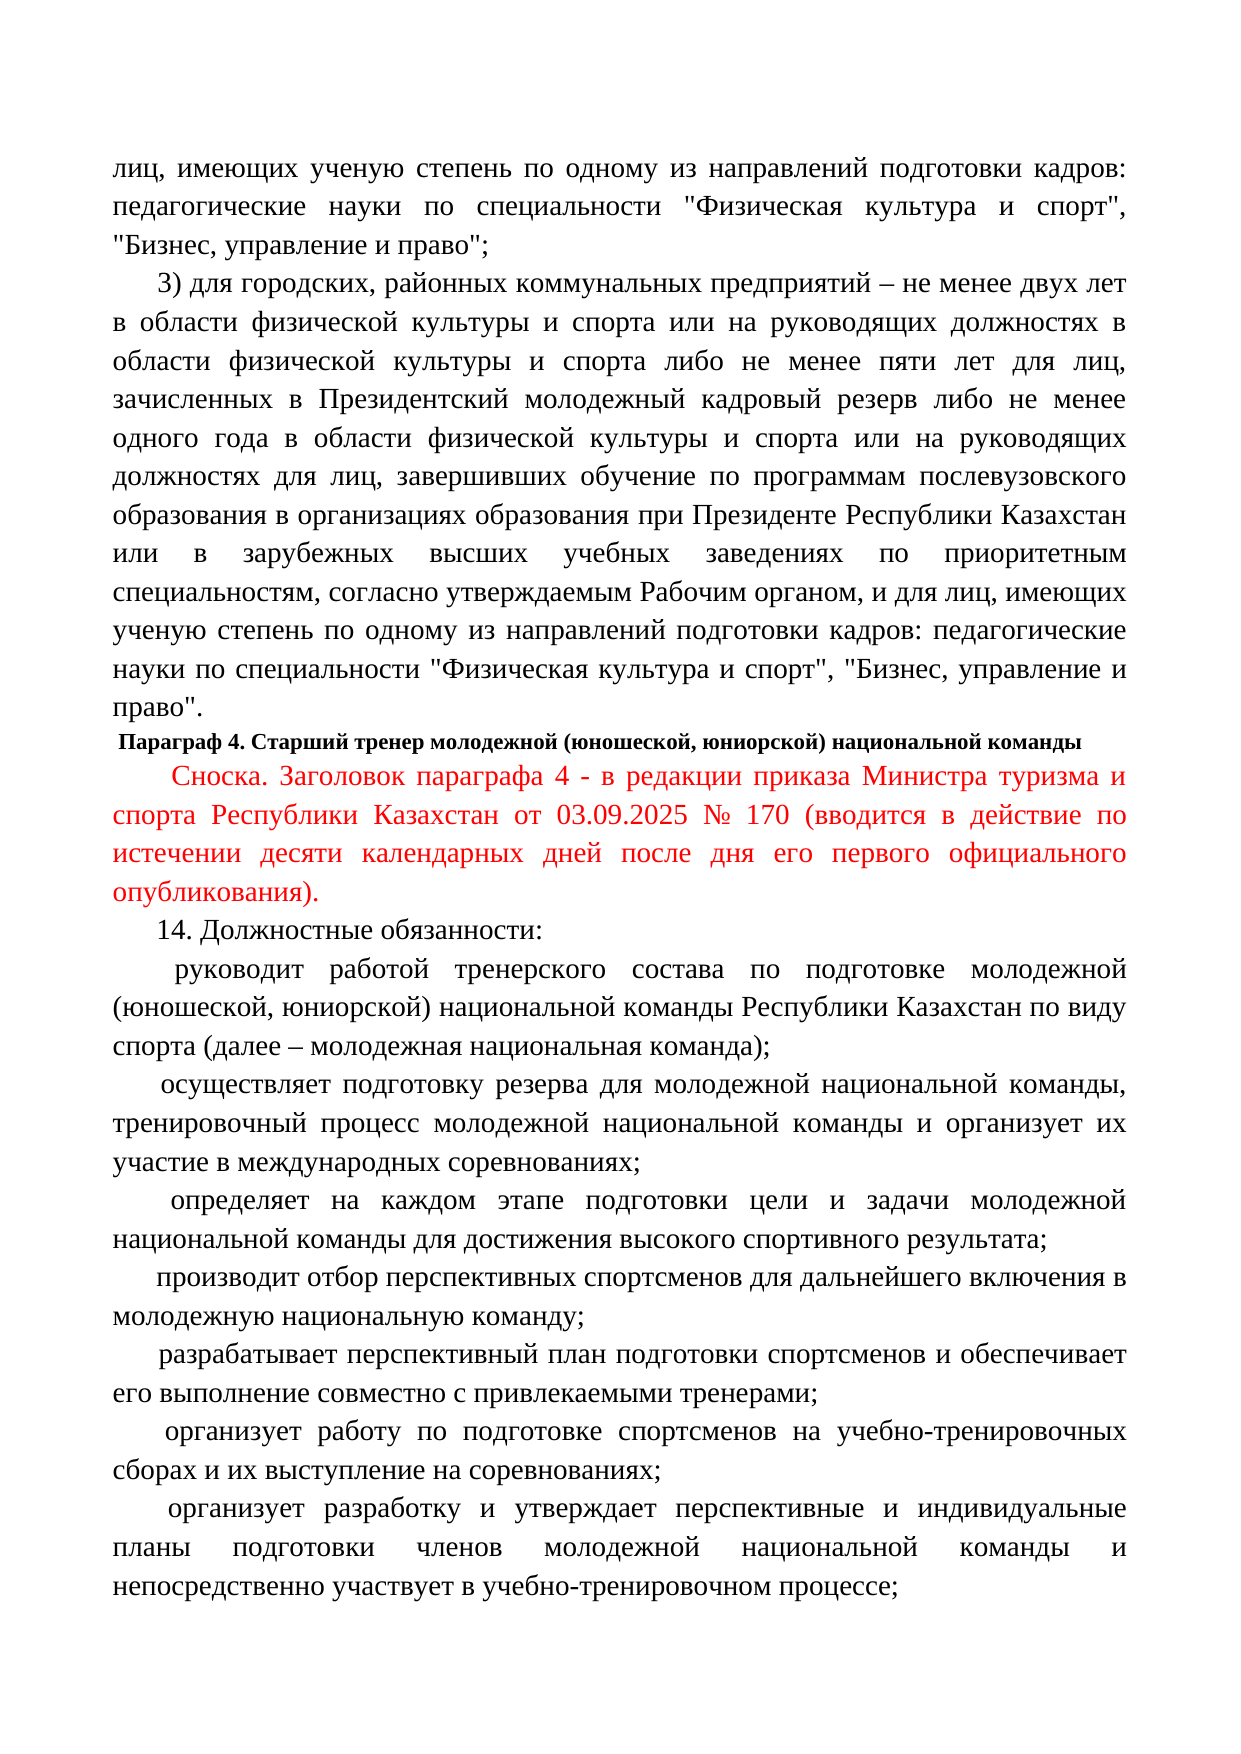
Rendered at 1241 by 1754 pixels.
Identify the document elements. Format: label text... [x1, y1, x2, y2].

text организует разработку и утверждает перспективные и индивидуальные планы подготовки членов молодежной национальной команды и непосредственно участвует в учебно-тренировочном процессе; [112, 1491, 1128, 1601]
text организует работу по подготовке спортсменов на учебно-тренировочных сборах и их выступление на соревнованиях; [112, 1413, 1128, 1486]
text осуществляет подготовку резерва для молодежной национальной команды, тренировочный процесс молодежной национальной команды и организует их участие в международных соревнованиях; [112, 1067, 1128, 1177]
text 3) для городских, районных коммунальных предприятий – не менее двух лет в области физической культуры и спорта или на руководящих должностях в области физической культуры и спорта либо не менее пяти лет для лиц, зачисленных в Президентский молодежный кадровый резерв либо не менее одного года в области физической культуры и спорта или на руководящих должностях для лиц, завершивших обучение по программам послевузовского образования в организациях образования при Президенте Республики Казахстан или в зарубежных высших учебных заведениях по приоритетным специальностям, согласно утверждаемым Рабочим органом, и для лиц, имеющих ученую степень по одному из направлений подготовки кадров: педагогические науки по специальности "Физическая культура и спорт", "Бизнес, управление и право". [112, 266, 1128, 723]
text руководит работой тренерского состава по подготовке молодежной (юношеской, юниорской) национальной команды Республики Казахстан по виду спорта (далее – молодежная национальная команда); [112, 951, 1128, 1062]
text разрабатывает перспективный план подготовки спортсменов и обеспечивает его выполнение совместно с привлекаемыми тренерами; [112, 1336, 1128, 1408]
text Параграф 4. Старший тренер молодежной (юношеской, юниорской) национальной команды [112, 728, 1128, 754]
text 14. Должностные обязанности: [112, 912, 1128, 946]
text определяет на каждом этапе подготовки цели и задачи молодежной национальной команды для достижения высокого спортивного результата; [112, 1182, 1128, 1254]
text Сноска. Заголовок параграфа 4 - в редакции приказа Министра туризма и спорта Республики Казахстан от 03.09.2025 № 170 (вводится в действие по истечении десяти календарных дней после дня его первого официального опубликования). [112, 758, 1128, 907]
text производит отбор перспективных спортсменов для дальнейшего включения в молодежную национальную команду; [112, 1259, 1128, 1331]
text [112, 150, 1128, 261]
